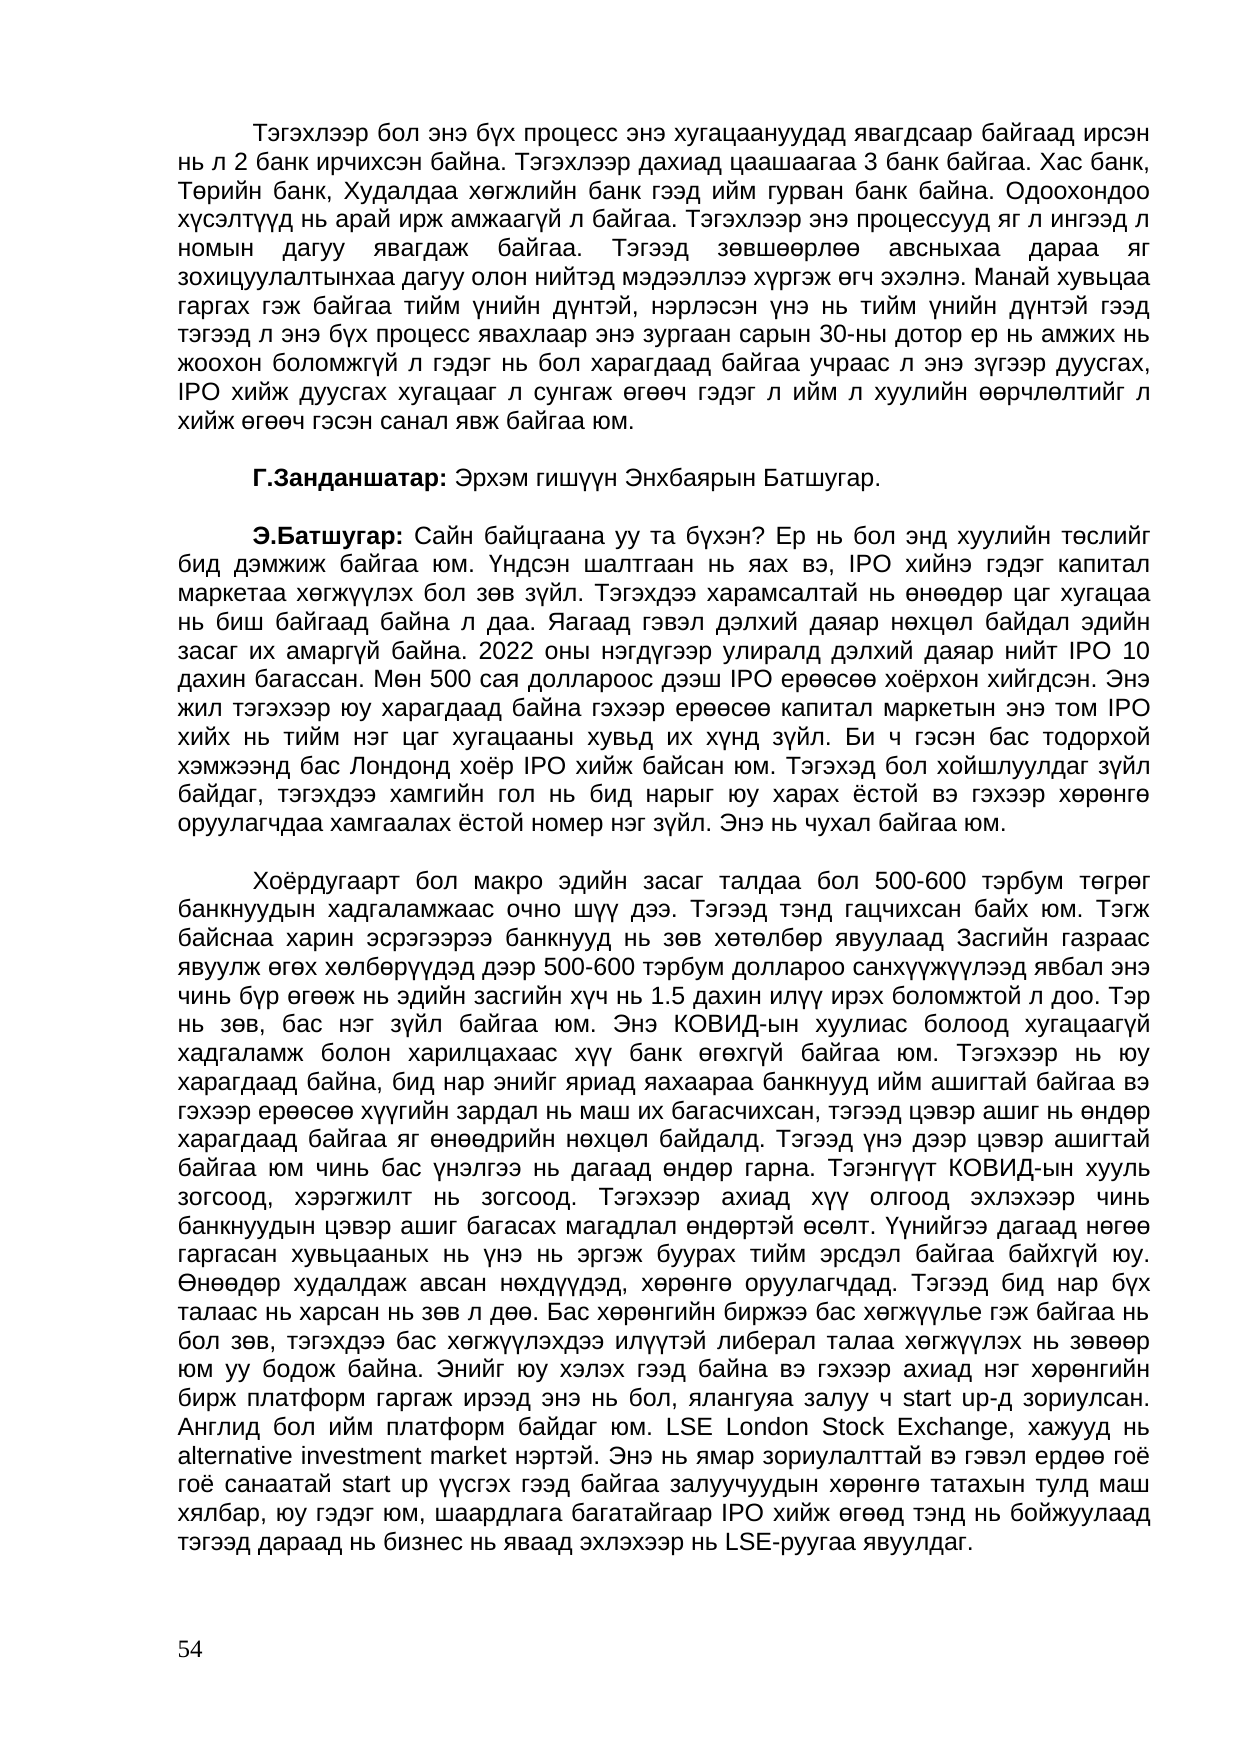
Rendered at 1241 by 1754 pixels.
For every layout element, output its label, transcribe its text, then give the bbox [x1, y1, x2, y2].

text Г.Занданшатар: Эрхэм гишүүн Энхбаярын Батшугар. [177, 463, 1152, 492]
text Э.Батшугар: Сайн байцгаана уу та бүхэн? Ер нь бол энд хуулийн төслийг бид дэмжиж байгаа юм. Үндсэн шалтгаан нь яах вэ, IPO хийнэ гэдэг капитал маркетаа хөгжүүлэх бол зөв зүйл. Тэгэхдээ харамсалтай нь өнөөдөр цаг хугацаа нь биш байгаад байна л даа. Яагаад гэвэл дэлхий даяар нөхцөл байдал эдийн засаг их амаргүй байна. 2022 оны нэгдүгээр улиралд дэлхий даяар нийт IPO 10 дахин багассан. Мөн 500 сая доллароос дээш IPO ерөөсөө хоёрхон хийгдсэн. Энэ жил тэгэхээр юу харагдаад байна гэхээр ерөөсөө капитал маркетын энэ том IPO хийх нь тийм нэг цаг хугацааны хувьд их хүнд зүйл. Би ч гэсэн бас тодорхой хэмжээнд бас Лондонд хоёр IPO хийж байсан юм. Тэгэхэд бол хойшлуулдаг зүйл байдаг, тэгэхдээ хамгийн гол нь бид нарыг юу харах ёстой вэ гэхээр хөрөнгө оруулагчдаа хамгаалах ёстой номер нэг зүйл. Энэ нь чухал байгаа юм. [177, 521, 1152, 837]
text Тэгэхлээр бол энэ бүх процесс энэ хугацаануудад явагдсаар байгаад ирсэн нь л 2 банк ирчихсэн байна. Тэгэхлээр дахиад цаашаагаа 3 банк байгаа. Хас банк, Төрийн банк, Худалдаа хөгжлийн банк гээд ийм гурван банк байна. Одоохондоо хүсэлтүүд нь арай ирж амжаагүй л байгаа. Тэгэхлээр энэ процессууд яг л ингээд л номын дагуу явагдаж байгаа. Тэгээд зөвшөөрлөө авсныхаа дараа яг зохицуулалтынхаа дагуу олон нийтэд мэдээллээ хүргэж өгч эхэлнэ. Манай хувьцаа гаргах гэж байгаа тийм үнийн дүнтэй, нэрлэсэн үнэ нь тийм үнийн дүнтэй гээд тэгээд л энэ бүх процесс явахлаар энэ зургаан сарын 30-ны дотор ер нь амжих нь жоохон боломжгүй л гэдэг нь бол харагдаад байгаа учраас л энэ зүгээр дуусгах, IPO хийж дуусгах хугацааг л сунгаж өгөөч гэдэг л ийм л хуулийн өөрчлөлтийг л хийж өгөөч гэсэн санал явж байгаа юм. [177, 118, 1152, 434]
text Хоёрдугаарт бол макро эдийн засаг талдаа бол 500-600 тэрбум төгрөг банкнуудын хадгаламжаас очно шүү дээ. Тэгээд тэнд гацчихсан байх юм. Тэгж байснаа харин эсрэгээрээ банкнууд нь зөв хөтөлбөр явуулаад Засгийн газраас явуулж өгөх хөлбөрүүдэд дээр 500-600 тэрбум доллароо санхүүжүүлээд явбал энэ чинь бүр өгөөж нь эдийн засгийн хүч нь 1.5 дахин илүү ирэх боломжтой л доо. Тэр нь зөв, бас нэг зүйл байгаа юм. Энэ КОВИД-ын хуулиас болоод хугацаагүй хадгаламж болон харилцахаас хүү банк өгөхгүй байгаа юм. Тэгэхээр нь юу харагдаад байна, бид нар энийг яриад яахаараа банкнууд ийм ашигтай байгаа вэ гэхээр ерөөсөө хүүгийн зардал нь маш их багасчихсан, тэгээд цэвэр ашиг нь өндөр харагдаад байгаа яг өнөөдрийн нөхцөл байдалд. Тэгээд үнэ дээр цэвэр ашигтай байгаа юм чинь бас үнэлгээ нь дагаад өндөр гарна. Тэгэнгүүт КОВИД-ын хууль зогсоод, хэрэгжилт нь зогсоод. Тэгэхээр ахиад хүү олгоод эхлэхээр чинь банкнуудын цэвэр ашиг багасах магадлал өндөртэй өсөлт. Үүнийгээ дагаад нөгөө гаргасан хувьцааных нь үнэ нь эргэж буурах тийм эрсдэл байгаа байхгүй юу. Өнөөдөр худалдаж авсан нөхдүүдэд, хөрөнгө оруулагчдад. Тэгээд бид нар бүх талаас нь харсан нь зөв л дөө. Бас хөрөнгийн биржээ бас хөгжүүлье гэж байгаа нь бол зөв, тэгэхдээ бас хөгжүүлэхдээ илүүтэй либерал талаа хөгжүүлэх нь зөвөөр юм уу бодож байна. Энийг юу хэлэх гээд байна вэ гэхээр ахиад нэг хөрөнгийн бирж платформ гаргаж ирээд энэ нь бол, ялангуяа залуу ч start up-д зориулсан. Англид бол ийм платформ байдаг юм. LSE London Stock Exchange, хажууд нь alternative investment market нэртэй. Энэ нь ямар зориулалттай вэ гэвэл ердөө гоё гоё санаатай start up үүсгэх гээд байгаа залуучуудын хөрөнгө татахын тулд маш хялбар, юу гэдэг юм, шаардлага багатайгаар IPO хийж өгөөд тэнд нь бойжуулаад тэгээд дараад нь бизнес нь яваад эхлэхээр нь LSE-руугаа явуулдаг. [177, 866, 1152, 1556]
